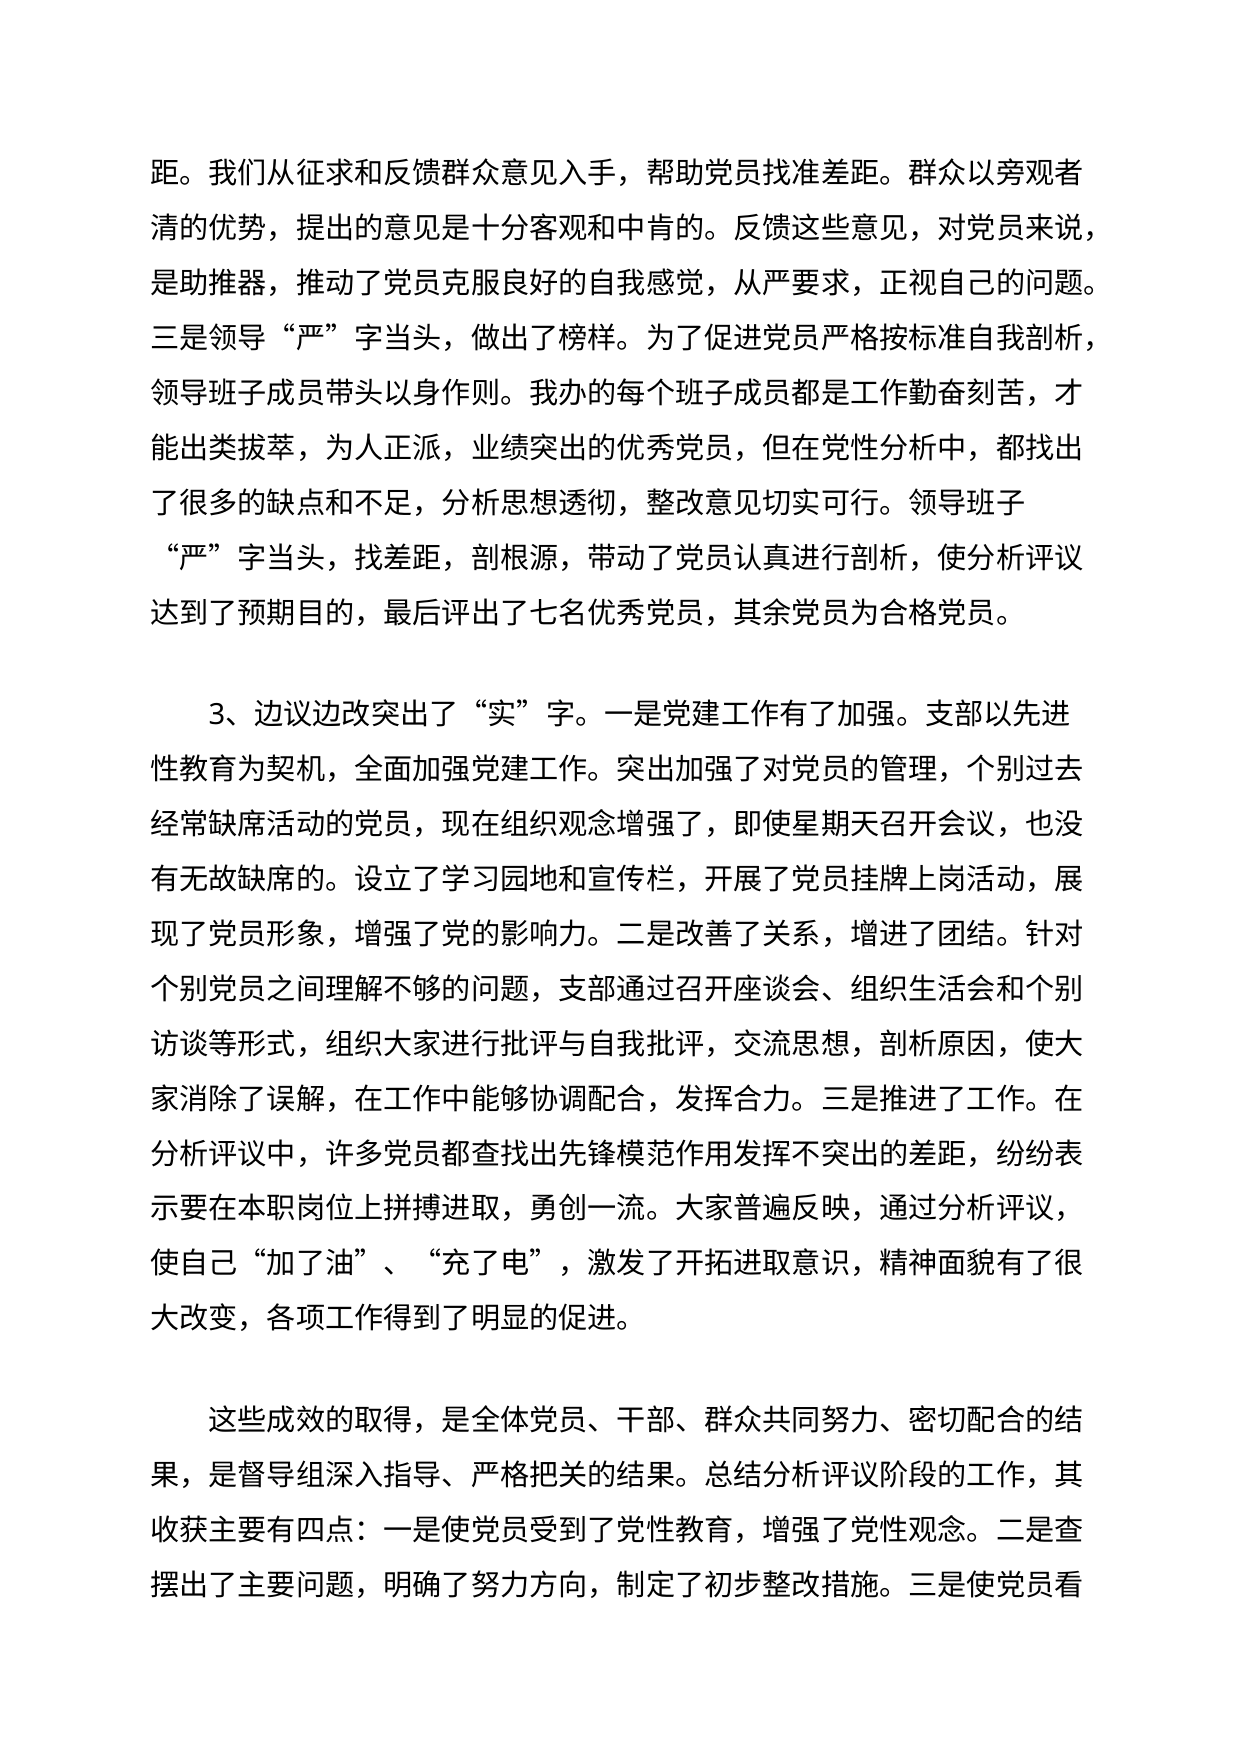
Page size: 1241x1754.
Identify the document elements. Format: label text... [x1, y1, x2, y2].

text 3、边议边改突出了“实”字。一是党建工作有了加强。支部以先进性教育为契机，全面加强党建工作。突出加强了对党员的管理，个别过去经常缺席活动的党员，现在组织观念增强了，即使星期天召开会议，也没有无故缺席的。设立了学习园地和宣传栏，开展了党员挂牌上岗活动，展现了党员形象，增强了党的影响力。二是改善了关系，增进了团结。针对个别党员之间理解不够的问题，支部通过召开座谈会、组织生活会和个别访谈等形式，组织大家进行批评与自我批评，交流思想，剖析原因，使大家消除了误解，在工作中能够协调配合，发挥合力。三是推进了工作。在分析评议中，许多党员都查找出先锋模范作用发挥不突出的差距，纷纷表示要在本职岗位上拼搏进取，勇创一流。大家普遍反映，通过分析评议，使自己“加了油”、“充了电”，激发了开拓进取意识，精神面貌有了很大改变，各项工作得到了明显的促进。 [150, 691, 1090, 1337]
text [150, 150, 1090, 631]
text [150, 1397, 1090, 1604]
